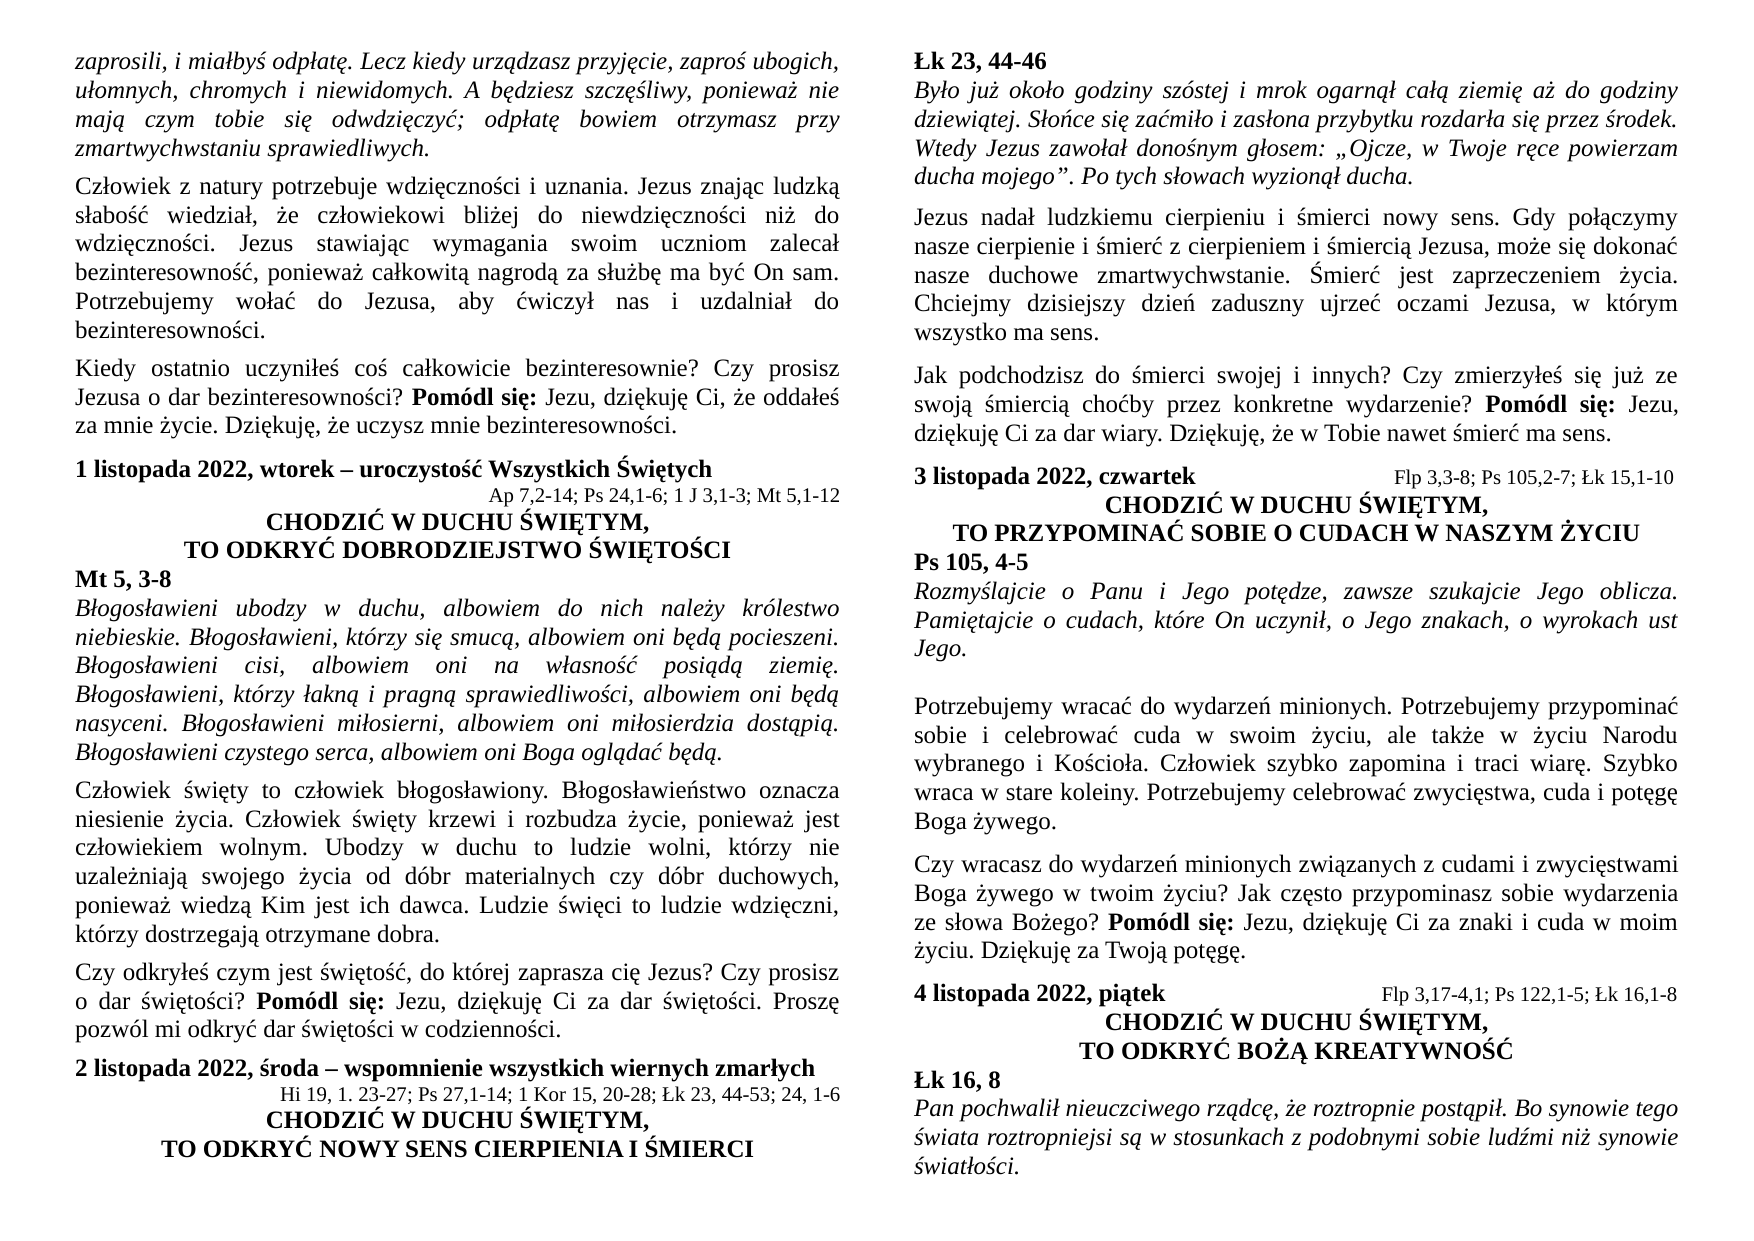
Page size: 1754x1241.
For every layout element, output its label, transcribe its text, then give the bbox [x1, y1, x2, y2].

text 2 listopada 2022, środa – wspomnienie wszystkich wiernych zmarłych [75, 1053, 840, 1082]
text 1 listopada 2022, wtorek – uroczystość Wszystkich Świętych [75, 454, 840, 482]
text TO ODKRYĆ BOŻĄ KREATYWNOŚĆ [914, 1036, 1679, 1065]
text 4 listopada 2022, piątek Flp 3,17-4,1; Ps 122,1-5; Łk 16,1-8 [914, 978, 1679, 1007]
text Kiedy ostatnio uczyniłeś coś całkowicie bezinteresownie? Czy prosisz Jezusa o dar bezinteresowności? Pomódl się: Jezu, dziękuję Ci, że oddałeś za mnie życie. Dziękuję, że uczysz mnie bezinteresowności. [75, 353, 840, 439]
text TO PRZYPOMINAĆ SOBIE O CUDACH W NASZYM ŻYCIU [914, 518, 1679, 547]
text TO ODKRYĆ NOWY SENS CIERPIENIA I ŚMIERCI [75, 1134, 840, 1163]
text 3 listopada 2022, czwartek Flp 3,3-8; Ps 105,2-7; Łk 15,1-10 [914, 461, 1679, 490]
text Ap 7,2-14; Ps 24,1-6; 1 J 3,1-3; Mt 5,1-12 [75, 482, 840, 507]
text Ps 105, 4-5 [914, 547, 1679, 576]
text Mt 5, 3-8 [75, 564, 840, 593]
text CHODZIĆ W DUCHU ŚWIĘTYM, [75, 1106, 840, 1134]
text Hi 19, 1. 23-27; Ps 27,1-14; 1 Kor 15, 20-28; Łk 23, 44-53; 24, 1-6 [75, 1082, 840, 1106]
text Było już około godziny szóstej i mrok ogarnął całą ziemię aż do godziny dziewiątej. Słońce się zaćmiło i zasłona przybytku rozdarła się przez środek. Wtedy Jezus zawołał donośnym głosem: „Ojcze, w Twoje ręce powierzam ducha mojego”. Po tych słowach wyzionął ducha. [914, 75, 1679, 190]
text Błogosławieni ubodzy w duchu, albowiem do nich należy królestwo niebieskie. Błogosławieni, którzy się smucą, albowiem oni będą pocieszeni. Błogosławieni cisi, albowiem oni na własność posiądą ziemię. Błogosławieni, którzy łakną i pragną sprawiedliwości, albowiem oni będą nasyceni. Błogosławieni miłosierni, albowiem oni miłosierdzia dostąpią. Błogosławieni czystego serca, albowiem oni Boga oglądać będą. [75, 593, 840, 765]
text Pan pochwalił nieuczciwego rządcę, że roztropnie postąpił. Bo synowie tego świata roztropniejsi są w stosunkach z podobnymi sobie ludźmi niż synowie światłości. [914, 1093, 1679, 1180]
text Potrzebujemy wracać do wydarzeń minionych. Potrzebujemy przypominać sobie i celebrować cuda w swoim życiu, ale także w życiu Narodu wybranego i Kościoła. Człowiek szybko zapomina i traci wiarę. Szybko wraca w stare koleiny. Potrzebujemy celebrować zwycięstwa, cuda i potęgę Boga żywego. [914, 691, 1679, 835]
text Czy wracasz do wydarzeń minionych związanych z cudami i zwycięstwami Boga żywego w twoim życiu? Jak często przypominasz sobie wydarzenia ze słowa Bożego? Pomódl się: Jezu, dziękuję Ci za znaki i cuda w moim życiu. Dziękuję za Twoją potęgę. [914, 849, 1679, 964]
text CHODZIĆ W DUCHU ŚWIĘTYM, [914, 1007, 1679, 1036]
text Jezus nadał ludzkiemu cierpieniu i śmierci nowy sens. Gdy połączymy nasze cierpienie i śmierć z cierpieniem i śmiercią Jezusa, może się dokonać nasze duchowe zmartwychwstanie. Śmierć jest zaprzeczeniem życia. Chciejmy dzisiejszy dzień zaduszny ujrzeć oczami Jezusa, w którym wszystko ma sens. [914, 202, 1679, 346]
text Łk 23, 44-46 [914, 46, 1679, 75]
text TO ODKRYĆ DOBRODZIEJSTWO ŚWIĘTOŚCI [75, 535, 840, 564]
text Człowiek z natury potrzebuje wdzięczności i uznania. Jezus znając ludzką słabość wiedział, że człowiekowi bliżej do niewdzięczności niż do wdzięczności. Jezus stawiając wymagania swoim uczniom zalecał bezinteresowność, ponieważ całkowitą nagrodą za służbę ma być On sam. Potrzebujemy wołać do Jezusa, aby ćwiczył nas i uzdalniał do bezinteresowności. [75, 171, 840, 343]
text Człowiek święty to człowiek błogosławiony. Błogosławieństwo oznacza niesienie życia. Człowiek święty krzewi i rozbudza życie, ponieważ jest człowiekiem wolnym. Ubodzy w duchu to ludzie wolni, którzy nie uzależniają swojego życia od dóbr materialnych czy dóbr duchowych, ponieważ wiedzą Kim jest ich dawca. Ludzie święci to ludzie wdzięczni, którzy dostrzegają otrzymane dobra. [75, 775, 840, 947]
text CHODZIĆ W DUCHU ŚWIĘTYM, [914, 490, 1679, 518]
text Łk 16, 8 [914, 1065, 1679, 1093]
text Czy odkryłeś czym jest świętość, do której zaprasza cię Jezus? Czy prosisz o dar świętości? Pomódl się: Jezu, dziękuję Ci za dar świętości. Proszę pozwól mi odkryć dar świętości w codzienności. [75, 957, 840, 1043]
text Rozmyślajcie o Panu i Jego potędze, zawsze szukajcie Jego oblicza. Pamiętajcie o cudach, które On uczynił, o Jego znakach, o wyrokach ust Jego. [914, 576, 1679, 662]
text CHODZIĆ W DUCHU ŚWIĘTYM, [75, 507, 840, 535]
text Jak podchodzisz do śmierci swojej i innych? Czy zmierzyłeś się już ze swoją śmiercią choćby przez konkretne wydarzenie? Pomódl się: Jezu, dziękuję Ci za dar wiary. Dziękuję, że w Tobie nawet śmierć ma sens. [914, 360, 1679, 447]
